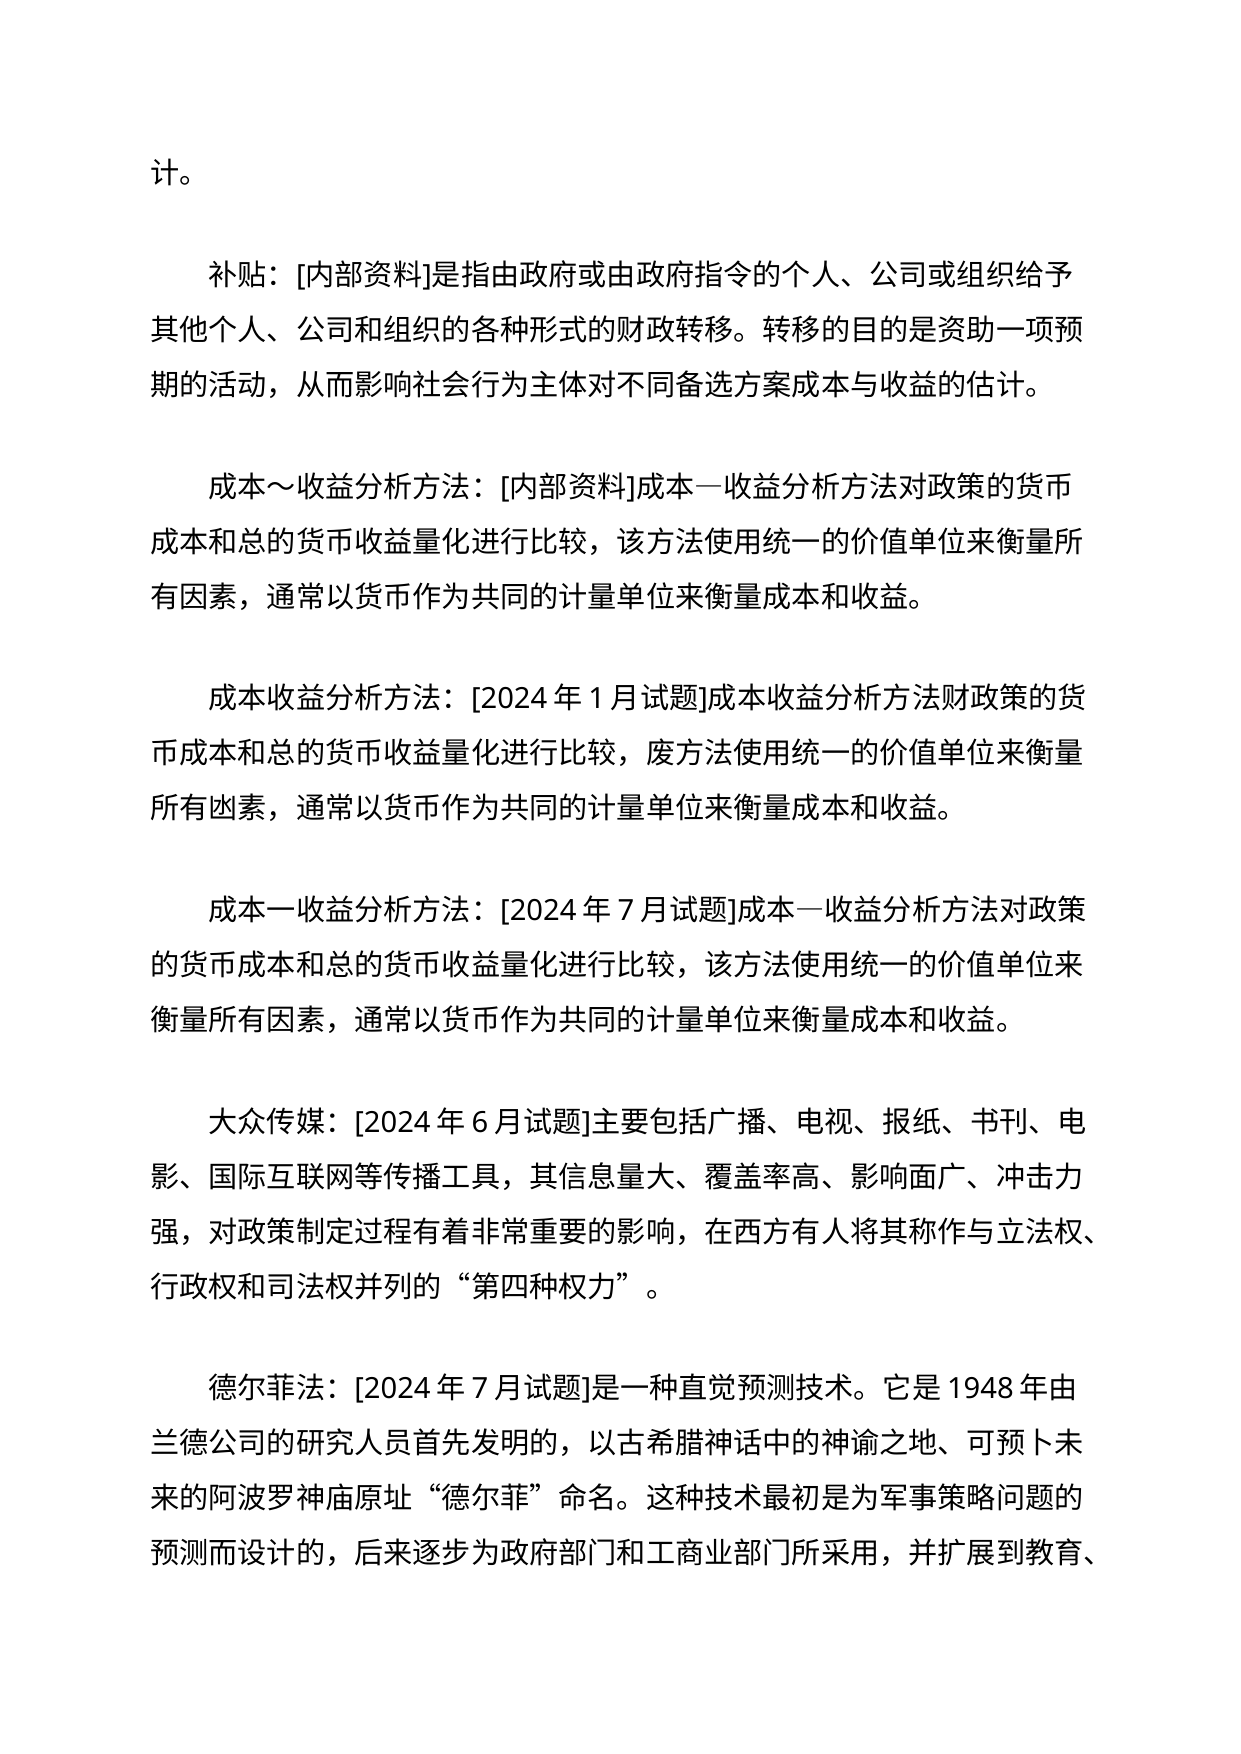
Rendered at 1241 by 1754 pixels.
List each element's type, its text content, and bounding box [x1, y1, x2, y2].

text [150, 1365, 1090, 1572]
text 成本收益分析方法：[2024年1月试题]成本收益分析方法财政策的货币成本和总的货币收益量化进行比较，废方法使用统一的价值单位来衡量所有凼素，通常以货币作为共同的计量单位来衡量成本和收益。 [150, 675, 1090, 827]
text 大众传媒：[2024年6月试题]主要包括广播、电视、报纸、书刊、电影、国际互联网等传播工具，其信息量大、覆盖率高、影响面广、冲击力强，对政策制定过程有着非常重要的影响，在西方有人将其称作与立法权、行政权和司法权并列的“第四种权力”。 [150, 1098, 1090, 1306]
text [150, 150, 1090, 192]
text 成本～收益分析方法：[内部资料]成本—收益分析方法对政策的货币成本和总的货币收益量化进行比较，该方法使用统一的价值单位来衡量所有因素，通常以货币作为共同的计量单位来衡量成本和收益。 [150, 463, 1090, 616]
text 成本一收益分析方法：[2024年7月试题]成本—收益分析方法对政策的货币成本和总的货币收益量化进行比较，该方法使用统一的价值单位来衡量所有因素，通常以货币作为共同的计量单位来衡量成本和收益。 [150, 887, 1090, 1039]
text 补贴：[内部资料]是指由政府或由政府指令的个人、公司或组织给予其他个人、公司和组织的各种形式的财政转移。转移的目的是资助一项预期的活动，从而影响社会行为主体对不同备选方案成本与收益的估计。 [150, 252, 1090, 404]
